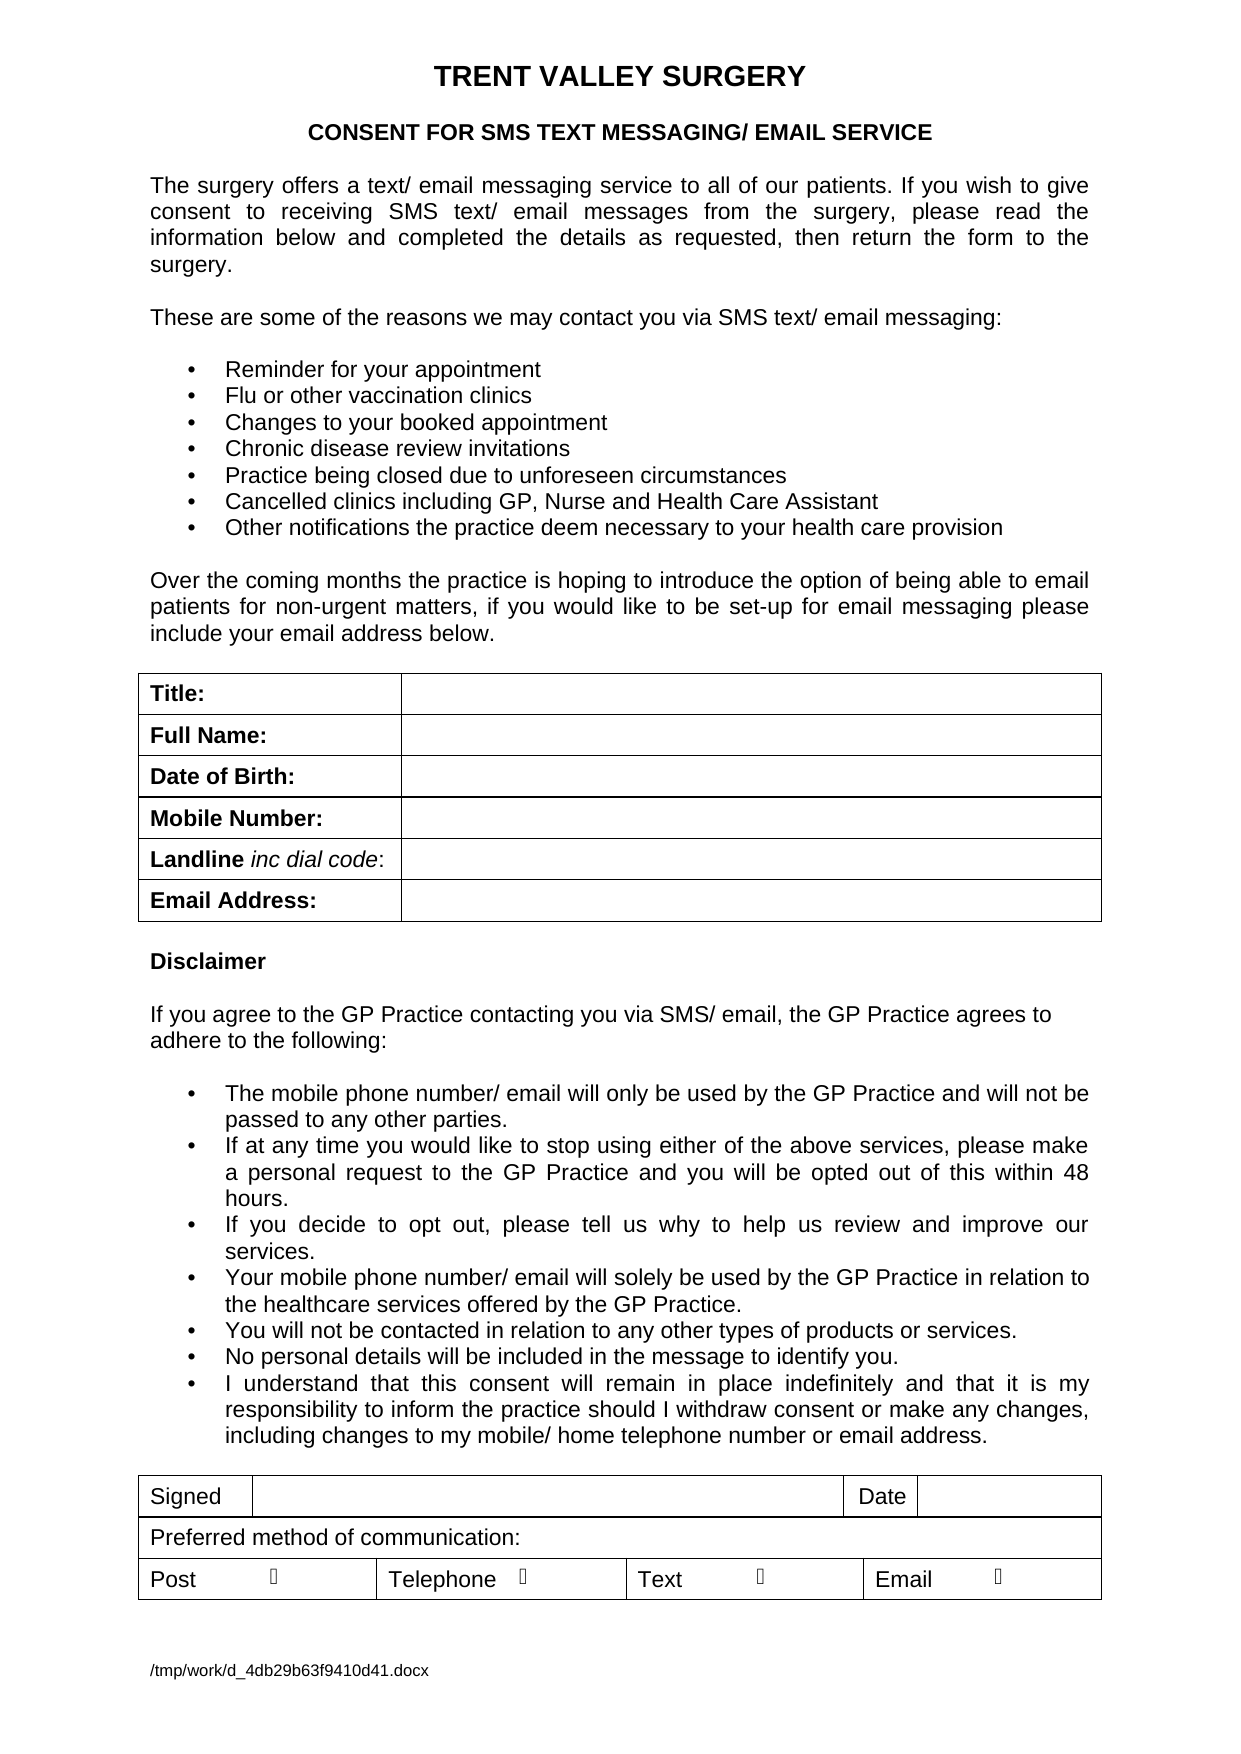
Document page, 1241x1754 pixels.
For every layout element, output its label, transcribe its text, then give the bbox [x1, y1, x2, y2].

list Other notifications the practice deem necessary to your health care provision [187, 514, 1090, 541]
list No personal details will be included in the message to identify you. [187, 1343, 1090, 1369]
list Practice being closed due to unforeseen circumstances [187, 462, 1090, 488]
list If you decide to opt out, please tell us why to help us review and improve our services. [187, 1211, 1090, 1264]
table_cell Email Address: [139, 880, 401, 921]
table_cell Mobile Number: [139, 798, 401, 838]
list Changes to your booked appointment [187, 409, 1090, 435]
text Disclaimer [150, 948, 1090, 974]
list Reminder for your appointment [187, 356, 1090, 382]
table_cell [983, 1559, 1101, 1599]
list You will not be contacted in relation to any other types of products or services. [187, 1317, 1090, 1343]
list Flu or other vaccination clinics [187, 382, 1090, 409]
list I understand that this consent will remain in place indefinitely and that it is my responsibility to inform the practice should I withdraw consent or make any changes, including changes to my mobile/ home telephone number or email address. [187, 1369, 1090, 1449]
list Cancelled clinics including GP, Nurse and Health Care Assistant [187, 488, 1090, 514]
text CONSENT FOR SMS TEXT MESSAGING/ EMAIL SERVICE [150, 119, 1090, 145]
text Over the coming months the practice is hoping to introduce the option of being able to email patients for non-urgent matters, if you would like to be set-up for email messaging please include your email address below. [150, 567, 1090, 646]
table_cell Preferred method of communication: [139, 1518, 1101, 1558]
table_header [918, 1476, 1101, 1516]
list If at any time you would like to stop using either of the above services, please make a personal request to the GP Practice and you will be opted out of this within 48 hours. [187, 1132, 1090, 1211]
table_cell Landline inc dial code: [139, 839, 401, 879]
table_cell [402, 715, 1101, 755]
list The mobile phone number/ email will only be used by the GP Practice and will not be passed to any other parties. [187, 1080, 1090, 1132]
table_header Date [844, 1476, 917, 1516]
table_cell [402, 798, 1101, 838]
table_cell [745, 1559, 863, 1599]
text If you agree to the GP Practice contacting you via SMS/ email, the GP Practice agrees to adhere to the following: [150, 1001, 1090, 1053]
text The surgery offers a text/ email messaging service to all of our patients. If you wish to give consent to receiving SMS text/ email messages from the surgery, please read the information below and completed the details as requested, then return the form to the surgery. [150, 172, 1090, 277]
list Chronic disease review invitations [187, 435, 1090, 462]
table_header Title: [139, 674, 401, 714]
table_header [402, 674, 1101, 714]
table_cell Email [864, 1559, 983, 1599]
table_cell Full Name: [139, 715, 401, 755]
table_cell Text [627, 1559, 745, 1599]
text These are some of the reasons we may contact you via SMS text/ email messaging: [150, 303, 1090, 330]
table_cell [402, 756, 1101, 796]
table_header [253, 1476, 843, 1516]
table_cell Date of Birth: [139, 756, 401, 796]
list Your mobile phone number/ email will solely be used by the GP Practice in relation to the healthcare services offered by the GP Practice. [187, 1264, 1090, 1317]
table_header Signed [139, 1476, 252, 1516]
table_cell [402, 839, 1101, 879]
text TRENT VALLEY SURGERY [150, 59, 1090, 93]
table_cell [402, 880, 1101, 921]
table_cell Telephone [377, 1559, 508, 1599]
table_cell [508, 1559, 626, 1599]
table_cell Post [139, 1559, 258, 1599]
table_cell [258, 1559, 376, 1599]
